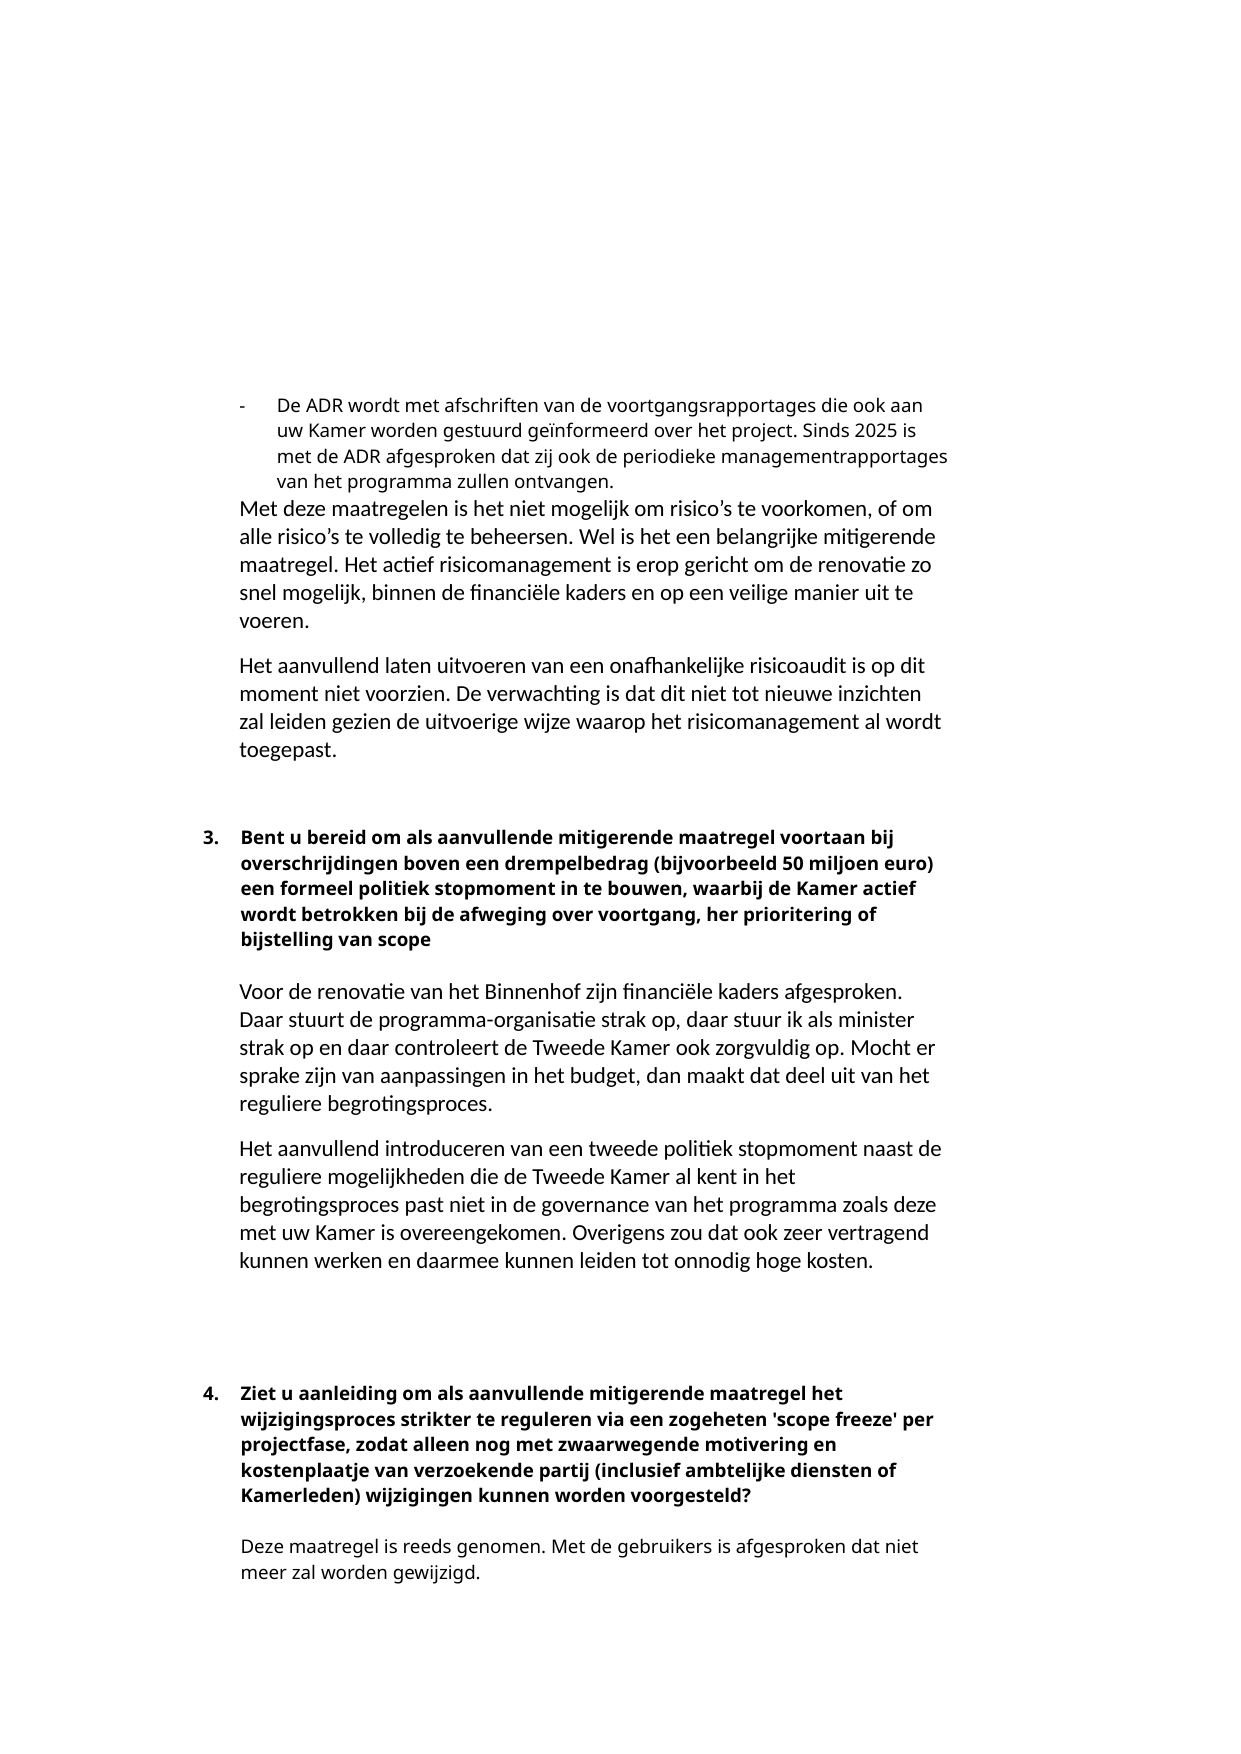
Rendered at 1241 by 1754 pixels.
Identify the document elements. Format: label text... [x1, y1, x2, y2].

text Voor de renovatie van het Binnenhof zijn financiële kaders afgesproken. Daar stuurt de programma-organisatie strak op, daar stuur ik als minister strak op en daar controleert de Tweede Kamer ook zorgvuldig op. Mocht er sprake zijn van aanpassingen in het budget, dan maakt dat deel uit van het reguliere begrotingsproces. [239, 977, 951, 1118]
list Ziet u aanleiding om als aanvullende mitigerende maatregel het wijzigingsproces strikter te reguleren via een zogeheten 'scope freeze' per projectfase, zodat alleen nog met zwaarwegende motivering en kostenplaatje van verzoekende partij (inclusief ambtelijke diensten of Kamerleden) wijzigingen kunnen worden voorgesteld? [203, 1380, 951, 1508]
list Bent u bereid om als aanvullende mitigerende maatregel voortaan bij overschrijdingen boven een drempelbedrag (bijvoorbeeld 50 miljoen euro) een formeel politiek stopmoment in te bouwen, waarbij de Kamer actief wordt betrokken bij de afweging over voortgang, her prioritering of bijstelling van scope [203, 824, 951, 952]
list De ADR wordt met afschriften van de voortgangsrapportages die ook aan uw Kamer worden gestuurd geïnformeerd over het project. Sinds 2025 is met de ADR afgesproken dat zij ook de periodieke managementrapportages van het programma zullen ontvangen. [239, 392, 951, 494]
list Deze maatregel is reeds genomen. Met de gebruikers is afgesproken dat niet meer zal worden gewijzigd. [240, 1533, 951, 1584]
text Het aanvullend introduceren van een tweede politiek stopmoment naast de reguliere mogelijkheden die de Tweede Kamer al kent in het begrotingsproces past niet in de governance van het programma zoals deze met uw Kamer is overeengekomen. Overigens zou dat ook zeer vertragend kunnen werken en daarmee kunnen leiden tot onnodig hoge kosten. [239, 1134, 951, 1274]
text Met deze maatregelen is het niet mogelijk om risico’s te voorkomen, of om alle risico’s te volledig te beheersen. Wel is het een belangrijke mitigerende maatregel. Het actief risicomanagement is erop gericht om de renovatie zo snel mogelijk, binnen de financiële kaders en op een veilige manier uit te voeren. [239, 494, 951, 634]
text Het aanvullend laten uitvoeren van een onafhankelijke risicoaudit is op dit moment niet voorzien. De verwachting is dat dit niet tot nieuwe inzichten zal leiden gezien de uitvoerige wijze waarop het risicomanagement al wordt toegepast. [239, 651, 951, 763]
